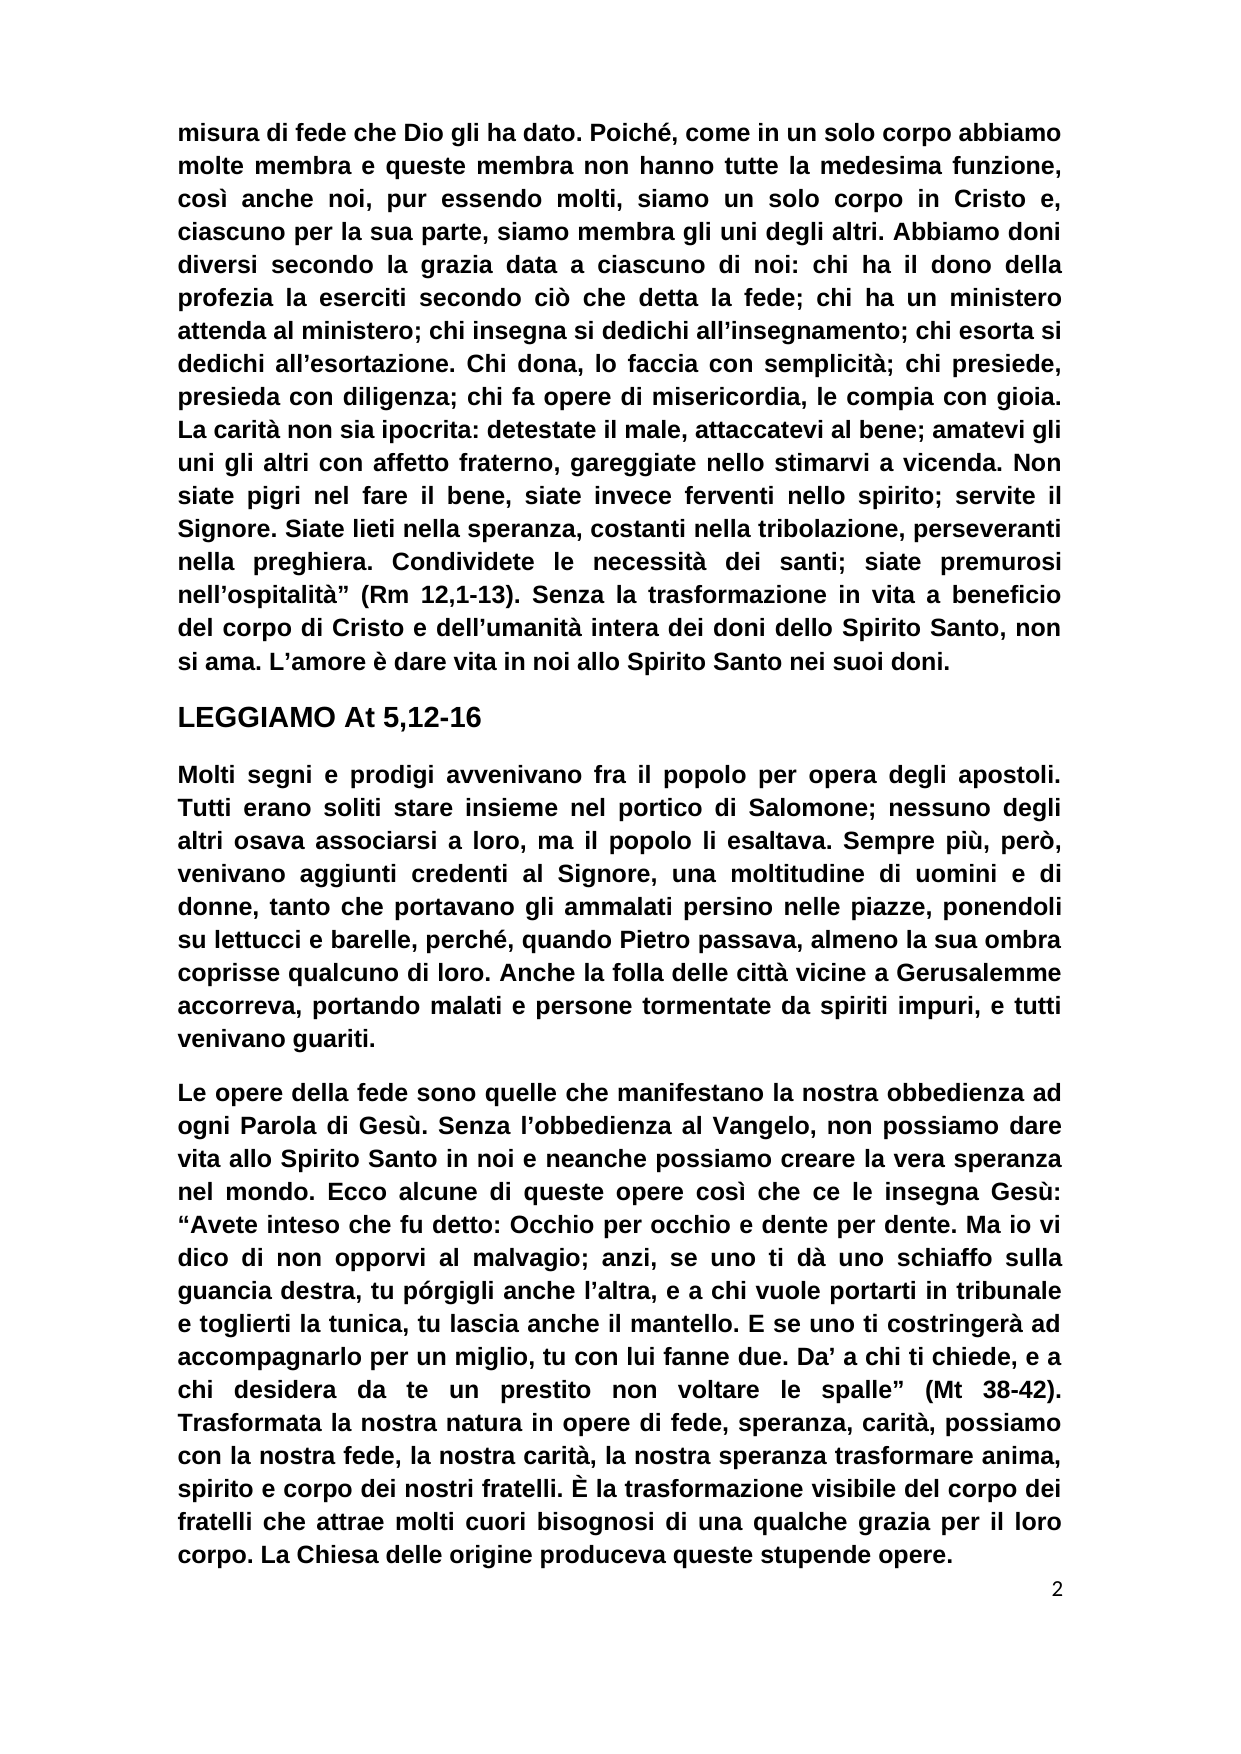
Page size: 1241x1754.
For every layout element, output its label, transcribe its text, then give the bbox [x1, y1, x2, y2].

text LEGGIAMO At 5,12-16 [177, 700, 1063, 734]
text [177, 118, 1063, 675]
text Molti segni e prodigi avvenivano fra il popolo per opera degli apostoli. Tutti erano soliti stare insieme nel portico di Salomone; nessuno degli altri osava associarsi a loro, ma il popolo li esaltava. Sempre più, però, venivano aggiunti credenti al Signore, una moltitudine di uomini e di donne, tanto che portavano gli ammalati persino nelle piazze, ponendoli su lettucci e barelle, perché, quando Pietro passava, almeno la sua ombra coprisse qualcuno di loro. Anche la folla delle città vicine a Gerusalemme accorreva, portando malati e persone tormentate da spiriti impuri, e tutti venivano guariti. [177, 760, 1063, 1053]
text Le opere della fede sono quelle che manifestano la nostra obbedienza ad ogni Parola di Gesù. Senza l’obbedienza al Vangelo, non possiamo dare vita allo Spirito Santo in noi e neanche possiamo creare la vera speranza nel mondo. Ecco alcune di queste opere così che ce le insegna Gesù: “Avete inteso che fu detto: Occhio per occhio e dente per dente. Ma io vi dico di non opporvi al malvagio; anzi, se uno ti dà uno schiaffo sulla guancia destra, tu pórgigli anche l’altra, e a chi vuole portarti in tribunale e toglierti la tunica, tu lascia anche il mantello. E se uno ti costringerà ad accompagnarlo per un miglio, tu con lui fanne due. Da’ a chi ti chiede, e a chi desidera da te un prestito non voltare le spalle” (Mt 38-42). Trasformata la nostra natura in opere di fede, speranza, carità, possiamo con la nostra fede, la nostra carità, la nostra speranza trasformare anima, spirito e corpo dei nostri fratelli. È la trasformazione visibile del corpo dei fratelli che attrae molti cuori bisognosi di una qualche grazia per il loro corpo. La Chiesa delle origine produceva queste stupende opere. [177, 1078, 1063, 1569]
